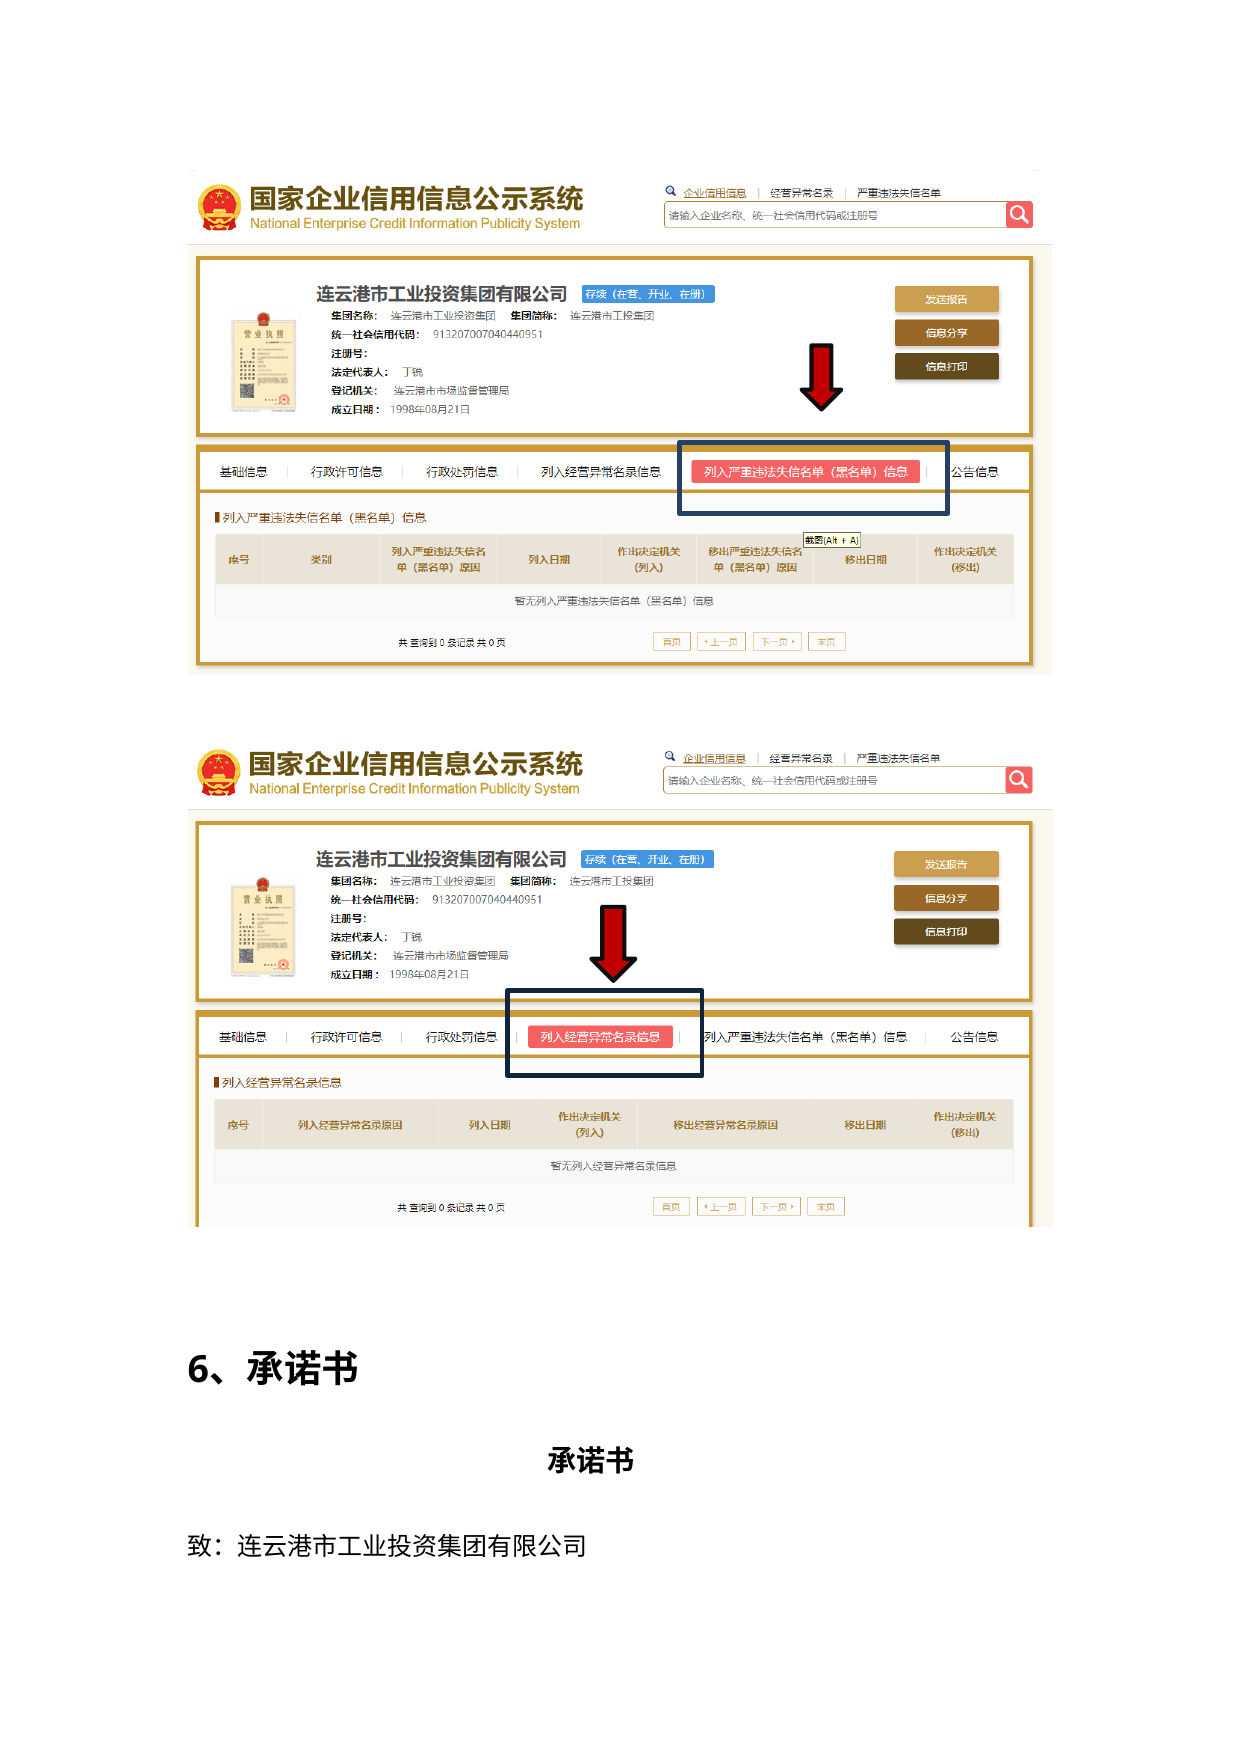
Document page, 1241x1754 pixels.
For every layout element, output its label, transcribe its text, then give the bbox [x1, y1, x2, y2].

picture [187, 741, 1053, 1227]
text 致：连云港市工业投资集团有限公司 [187, 1512, 1053, 1577]
list 承诺书 [187, 1334, 994, 1399]
list 承诺书 [187, 1426, 994, 1491]
picture [187, 162, 1052, 674]
